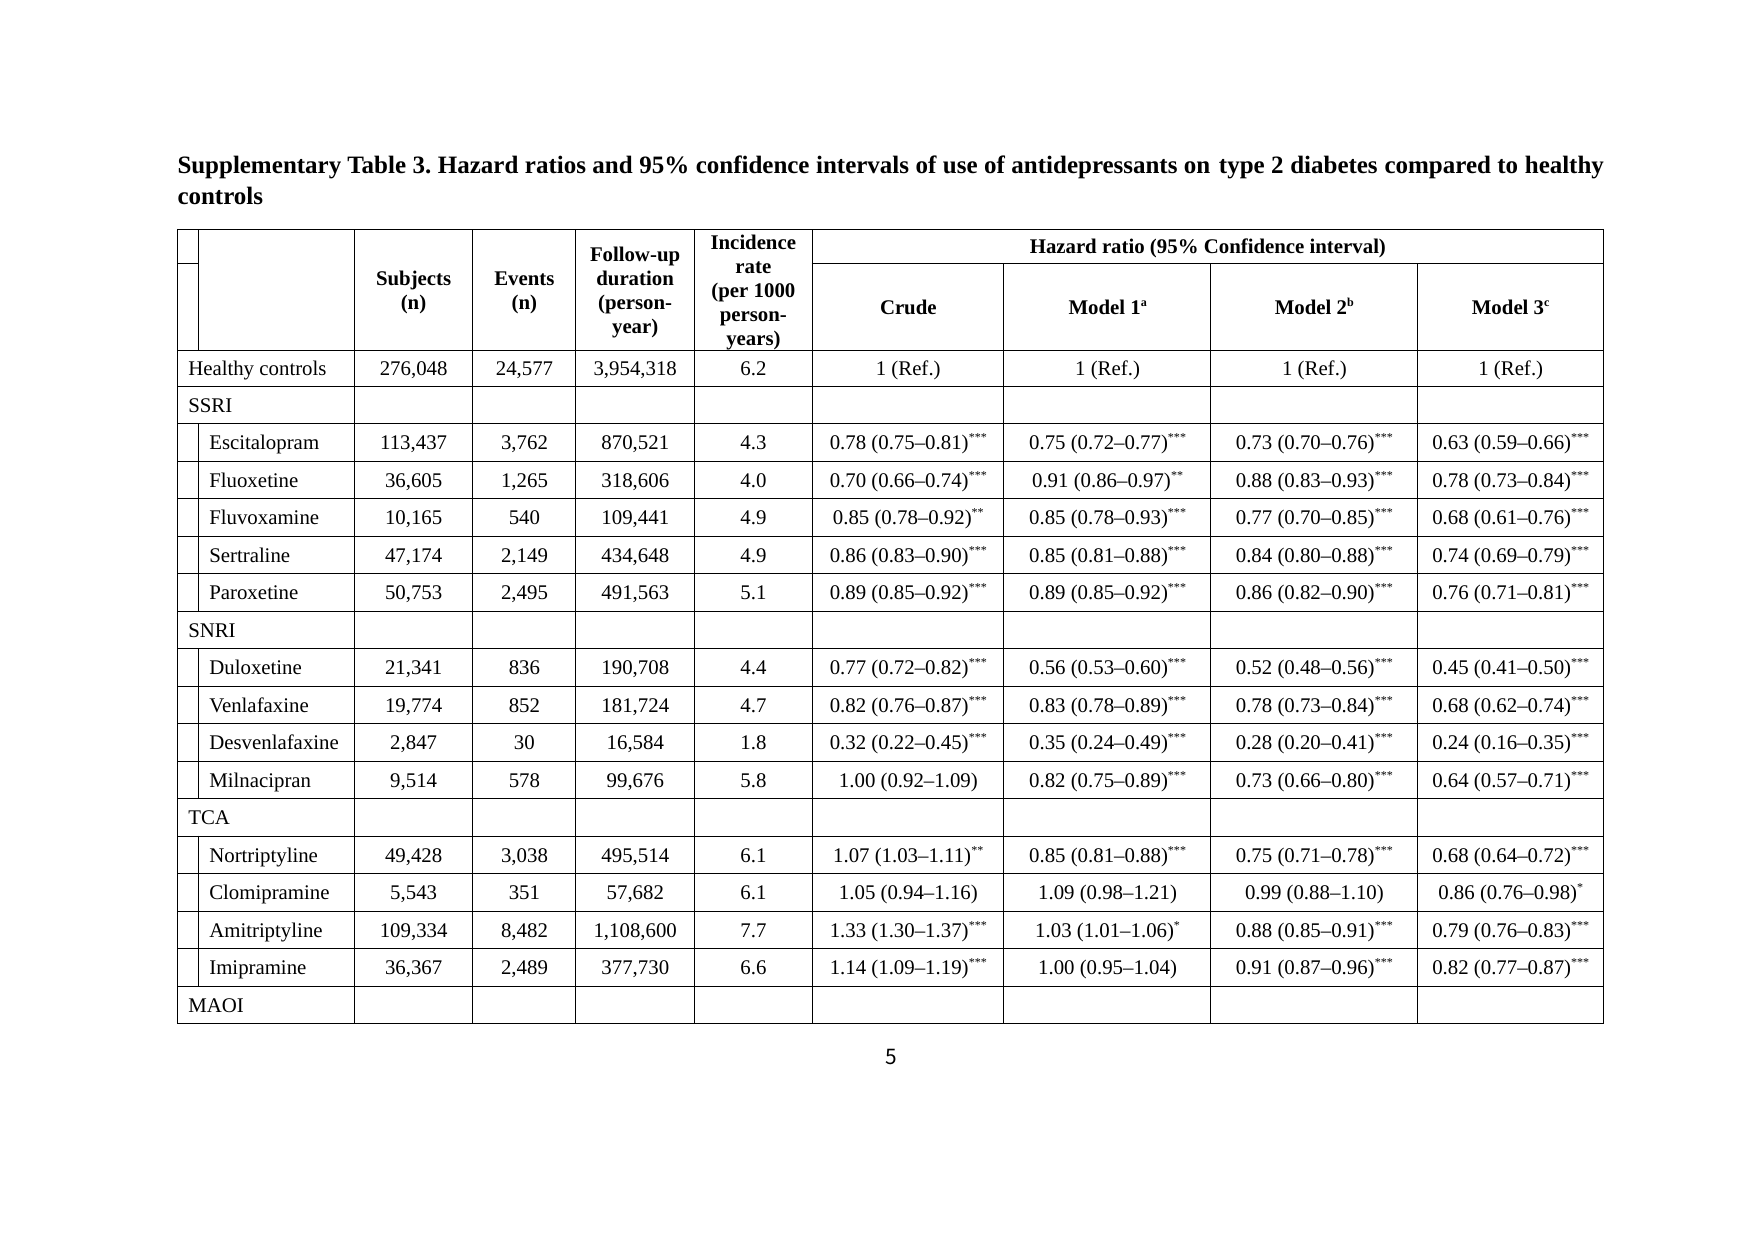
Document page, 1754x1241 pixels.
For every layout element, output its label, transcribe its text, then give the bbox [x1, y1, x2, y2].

table_cell 16,584 [576, 724, 694, 761]
table_cell 4.3 [695, 424, 812, 461]
table_cell 4.7 [695, 687, 812, 723]
table_cell 0.28 (0.20–0.41)*** [1211, 724, 1417, 761]
table_header [178, 230, 198, 263]
table_cell 1.33 (1.30–1.37)*** [813, 912, 1003, 948]
table_cell 0.88 (0.83–0.93)*** [1211, 462, 1417, 498]
table_cell Sertraline [199, 537, 354, 573]
table_cell 0.89 (0.85–0.92)*** [813, 574, 1003, 611]
table_cell 3,954,318 [576, 351, 694, 386]
table_cell 0.68 (0.61–0.76)*** [1418, 499, 1603, 536]
table_cell 47,174 [355, 537, 472, 573]
table_cell 6.6 [695, 949, 812, 986]
table_cell 0.52 (0.48–0.56)*** [1211, 649, 1417, 686]
table_cell 0.77 (0.72–0.82)*** [813, 649, 1003, 686]
table_cell 5,543 [355, 874, 472, 911]
table_cell 1.14 (1.09–1.19)*** [813, 949, 1003, 986]
table_cell [178, 949, 198, 986]
table_cell 0.86 (0.76–0.98)* [1418, 874, 1603, 911]
table_cell [355, 612, 472, 648]
table_cell 1.09 (0.98–1.21) [1004, 874, 1210, 911]
table_cell 181,724 [576, 687, 694, 723]
table_cell 6.1 [695, 837, 812, 873]
table_cell 836 [473, 649, 575, 686]
table_cell 0.70 (0.66–0.74)*** [813, 462, 1003, 498]
table_cell Model 1a [1004, 264, 1210, 350]
table_cell SSRI [178, 387, 354, 423]
table_cell 2,495 [473, 574, 575, 611]
table_cell 0.64 (0.57–0.71)*** [1418, 762, 1603, 798]
table_cell [1418, 612, 1603, 648]
table_cell [355, 387, 472, 423]
table_cell Model 3c [1418, 264, 1603, 350]
table_cell 1,265 [473, 462, 575, 498]
table_cell 540 [473, 499, 575, 536]
table_cell Desvenlafaxine [199, 724, 354, 761]
table_cell 1.00 (0.95–1.04) [1004, 949, 1210, 986]
table_cell 2,847 [355, 724, 472, 761]
table_cell 0.78 (0.73–0.84)*** [1211, 687, 1417, 723]
table_cell 36,367 [355, 949, 472, 986]
table_cell [178, 724, 198, 761]
table_cell 0.78 (0.73–0.84)*** [1418, 462, 1603, 498]
table_cell 49,428 [355, 837, 472, 873]
table_cell [1211, 987, 1417, 1023]
table_cell 0.68 (0.62–0.74)*** [1418, 687, 1603, 723]
table_cell [178, 499, 198, 536]
table_cell [178, 912, 198, 948]
table_cell 0.88 (0.85–0.91)*** [1211, 912, 1417, 948]
table_cell [1211, 799, 1417, 836]
table_cell 50,753 [355, 574, 472, 611]
table_cell [473, 387, 575, 423]
table_cell 0.56 (0.53–0.60)*** [1004, 649, 1210, 686]
table_cell 1 (Ref.) [1211, 351, 1417, 386]
table_cell 113,437 [355, 424, 472, 461]
table_cell 109,441 [576, 499, 694, 536]
table_cell 1 (Ref.) [813, 351, 1003, 386]
table_cell 6.2 [695, 351, 812, 386]
table_cell 351 [473, 874, 575, 911]
table_cell 0.86 (0.83–0.90)*** [813, 537, 1003, 573]
table_cell Escitalopram [199, 424, 354, 461]
text Supplementary Table 3. Hazard ratios and 95% confidence intervals of use of antidepressants on type 2 diabetes compared to healthy controls [177, 150, 1604, 210]
table_cell [1004, 387, 1210, 423]
table_cell Healthy controls [178, 351, 354, 386]
table_cell 0.89 (0.85–0.92)*** [1004, 574, 1210, 611]
table_cell [1418, 987, 1603, 1023]
table_cell MAOI [178, 987, 354, 1023]
table_cell 434,648 [576, 537, 694, 573]
table_cell 0.82 (0.77–0.87)*** [1418, 949, 1603, 986]
table_cell 1.00 (0.92–1.09) [813, 762, 1003, 798]
table_cell [1004, 799, 1210, 836]
table_cell [178, 424, 198, 461]
table_cell 9,514 [355, 762, 472, 798]
table_cell [473, 612, 575, 648]
table_cell [355, 799, 472, 836]
table_cell 2,149 [473, 537, 575, 573]
table_cell [355, 987, 472, 1023]
table_cell 495,514 [576, 837, 694, 873]
table_cell 0.85 (0.81–0.88)*** [1004, 837, 1210, 873]
table_cell [1211, 387, 1417, 423]
table_cell Fluvoxamine [199, 499, 354, 536]
table_cell 30 [473, 724, 575, 761]
table_cell 0.91 (0.87–0.96)*** [1211, 949, 1417, 986]
table_cell [813, 612, 1003, 648]
table_cell 0.73 (0.70–0.76)*** [1211, 424, 1417, 461]
table_cell 0.74 (0.69–0.79)*** [1418, 537, 1603, 573]
table_cell [695, 612, 812, 648]
table_cell 24,577 [473, 351, 575, 386]
table_cell 190,708 [576, 649, 694, 686]
table_cell 0.78 (0.75–0.81)*** [813, 424, 1003, 461]
table_cell [576, 799, 694, 836]
table_cell 318,606 [576, 462, 694, 498]
table_cell 0.84 (0.80–0.88)*** [1211, 537, 1417, 573]
table_cell 36,605 [355, 462, 472, 498]
table_cell 491,563 [576, 574, 694, 611]
table_cell [473, 987, 575, 1023]
table_cell 0.83 (0.78–0.89)*** [1004, 687, 1210, 723]
table_cell 0.75 (0.71–0.78)*** [1211, 837, 1417, 873]
table_cell 4.9 [695, 537, 812, 573]
table_cell 0.77 (0.70–0.85)*** [1211, 499, 1417, 536]
table_cell 0.85 (0.81–0.88)*** [1004, 537, 1210, 573]
table_cell 0.45 (0.41–0.50)*** [1418, 649, 1603, 686]
table_cell 0.73 (0.66–0.80)*** [1211, 762, 1417, 798]
table_cell 3,038 [473, 837, 575, 873]
table_cell [813, 799, 1003, 836]
table_cell 7.7 [695, 912, 812, 948]
table_cell 0.75 (0.72–0.77)*** [1004, 424, 1210, 461]
table_cell SNRI [178, 612, 354, 648]
table_cell Nortriptyline [199, 837, 354, 873]
table_cell 578 [473, 762, 575, 798]
table_cell 0.63 (0.59–0.66)*** [1418, 424, 1603, 461]
table_cell Venlafaxine [199, 687, 354, 723]
table_cell 0.68 (0.64–0.72)*** [1418, 837, 1603, 873]
table_cell 6.1 [695, 874, 812, 911]
table_cell 19,774 [355, 687, 472, 723]
table_cell 1.05 (0.94–1.16) [813, 874, 1003, 911]
table_cell 3,762 [473, 424, 575, 461]
table_cell Amitriptyline [199, 912, 354, 948]
table_cell 0.86 (0.82–0.90)*** [1211, 574, 1417, 611]
table_cell 1.03 (1.01–1.06)* [1004, 912, 1210, 948]
table_cell Model 2b [1211, 264, 1417, 350]
table_cell 4.0 [695, 462, 812, 498]
table_cell 99,676 [576, 762, 694, 798]
table_cell [1211, 612, 1417, 648]
table_cell [1418, 387, 1603, 423]
table_cell 0.99 (0.88–1.10) [1211, 874, 1417, 911]
table_cell 0.35 (0.24–0.49)*** [1004, 724, 1210, 761]
table_cell 21,341 [355, 649, 472, 686]
table_cell [1418, 799, 1603, 836]
table_cell 1,108,600 [576, 912, 694, 948]
table_cell Clomipramine [199, 874, 354, 911]
table_cell 1.8 [695, 724, 812, 761]
table_cell [695, 387, 812, 423]
table_cell [178, 264, 198, 350]
table_cell 4.4 [695, 649, 812, 686]
table_cell 0.24 (0.16–0.35)*** [1418, 724, 1603, 761]
table_header Incidence rate (per 1000 person-years) [695, 230, 812, 350]
table_cell 1.07 (1.03–1.11)** [813, 837, 1003, 873]
table_cell 1 (Ref.) [1418, 351, 1603, 386]
table_header Subjects (n) [355, 230, 472, 350]
table_cell 0.82 (0.76–0.87)*** [813, 687, 1003, 723]
table_cell 0.85 (0.78–0.92)** [813, 499, 1003, 536]
table_cell [695, 987, 812, 1023]
table_cell [1004, 987, 1210, 1023]
table_cell TCA [178, 799, 354, 836]
table_cell Paroxetine [199, 574, 354, 611]
table_cell 852 [473, 687, 575, 723]
table_cell 870,521 [576, 424, 694, 461]
table_cell [178, 687, 198, 723]
table_header Hazard ratio (95% Confidence interval) [813, 230, 1603, 263]
table_cell 57,682 [576, 874, 694, 911]
table_cell Imipramine [199, 949, 354, 986]
table_cell [178, 762, 198, 798]
table_cell Crude [813, 264, 1003, 350]
table_cell [576, 387, 694, 423]
table_cell 4.9 [695, 499, 812, 536]
table_header Follow-up duration (person-year) [576, 230, 694, 350]
table_cell 377,730 [576, 949, 694, 986]
table_cell [473, 799, 575, 836]
table_cell Fluoxetine [199, 462, 354, 498]
table_cell 109,334 [355, 912, 472, 948]
table_cell [576, 987, 694, 1023]
table_cell 0.76 (0.71–0.81)*** [1418, 574, 1603, 611]
table_cell 5.1 [695, 574, 812, 611]
table_cell [178, 574, 198, 611]
table_header [199, 230, 354, 350]
table_cell 5.8 [695, 762, 812, 798]
table_cell [813, 987, 1003, 1023]
table_cell [695, 799, 812, 836]
table_cell 276,048 [355, 351, 472, 386]
table_cell 1 (Ref.) [1004, 351, 1210, 386]
table_cell [178, 649, 198, 686]
table_cell [1004, 612, 1210, 648]
table_cell 0.85 (0.78–0.93)*** [1004, 499, 1210, 536]
table_cell 0.91 (0.86–0.97)** [1004, 462, 1210, 498]
table_cell [178, 837, 198, 873]
table_cell [813, 387, 1003, 423]
table_cell [178, 874, 198, 911]
table_cell [576, 612, 694, 648]
table_cell [178, 462, 198, 498]
table_cell 0.82 (0.75–0.89)*** [1004, 762, 1210, 798]
table_cell 0.32 (0.22–0.45)*** [813, 724, 1003, 761]
table_header Events (n) [473, 230, 575, 350]
table_cell Duloxetine [199, 649, 354, 686]
table_cell 0.79 (0.76–0.83)*** [1418, 912, 1603, 948]
table_cell 2,489 [473, 949, 575, 986]
table_cell Milnacipran [199, 762, 354, 798]
table_cell 8,482 [473, 912, 575, 948]
table_cell 10,165 [355, 499, 472, 536]
table_cell [178, 537, 198, 573]
